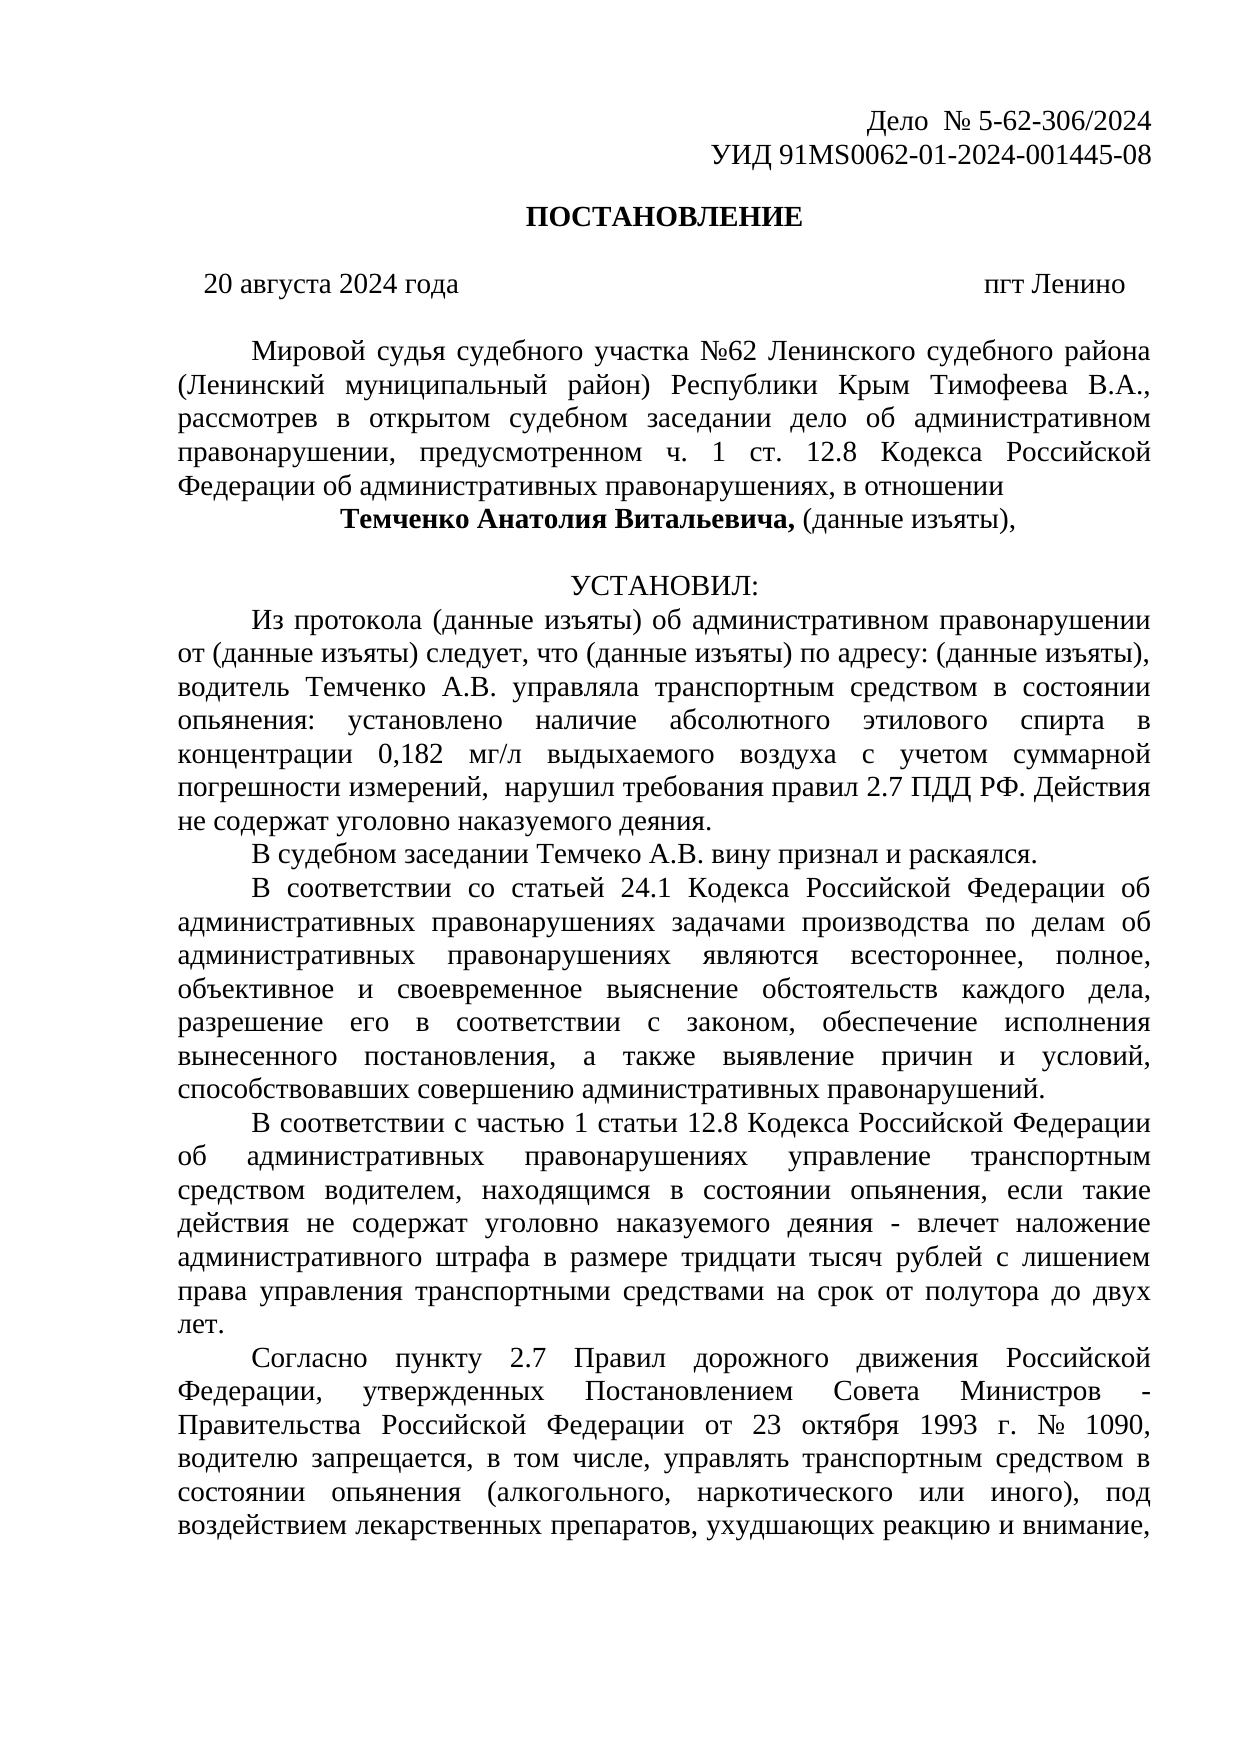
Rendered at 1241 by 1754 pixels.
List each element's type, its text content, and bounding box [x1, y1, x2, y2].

text Из протокола (данные изъяты) об административном правонарушении от (данные изъяты) следует, что (данные изъяты) по адресу: (данные изъяты), водитель Темченко А.В. управляла транспортным средством в состоянии опьянения: установлено наличие абсолютного этилового спирта в концентрации 0,182 мг/л выдыхаемого воздуха с учетом суммарной погрешности измерений, нарушил требования правил 2.7 ПДД РФ. Действия не содержат уголовно наказуемого деяния. [177, 602, 1152, 837]
text УИД 91MS0062-01-2024-001445-08 [177, 137, 1152, 199]
text Мировой судья судебного участка №62 Ленинского судебного района (Ленинский муниципальный район) Республики Крым Тимофеева В.А., рассмотрев в открытом судебном заседании дело об административном правонарушении, предусмотренном ч. 1 ст. 12.8 Кодекса Российской Федерации об административных правонарушениях, в отношении [177, 333, 1152, 501]
text ПОСТАНОВЛЕНИЕ [177, 199, 1152, 233]
text В соответствии с частью 1 статьи 12.8 Кодекса Российской Федерации об административных правонарушениях управление транспортным средством водителем, находящимся в состоянии опьянения, если такие действия не содержат уголовно наказуемого деяния - влечет наложение административного штрафа в размере тридцати тысяч рублей с лишением права управления транспортными средствами на срок от полутора до двух лет. [177, 1105, 1152, 1340]
text УСТАНОВИЛ: [177, 568, 1152, 602]
text В соответствии со статьей 24.1 Кодекса Российской Федерации об административных правонарушениях задачами производства по делам об административных правонарушениях являются всестороннее, полное, объективное и своевременное выяснение обстоятельств каждого дела, разрешение его в соответствии с законом, обеспечение исполнения вынесенного постановления, а также выявление причин и условий, способствовавших совершению административных правонарушений. [177, 870, 1152, 1105]
text Дело № 5-62-306/2024 [177, 103, 1152, 137]
text 20 августа 2024 года пгт Ленино [177, 266, 1152, 300]
text В судебном заседании Темчеко А.В. вину признал и раскаялся. [177, 837, 1152, 870]
text Темченко Анатолия Витальевича, (данные изъяты), [340, 501, 1152, 535]
